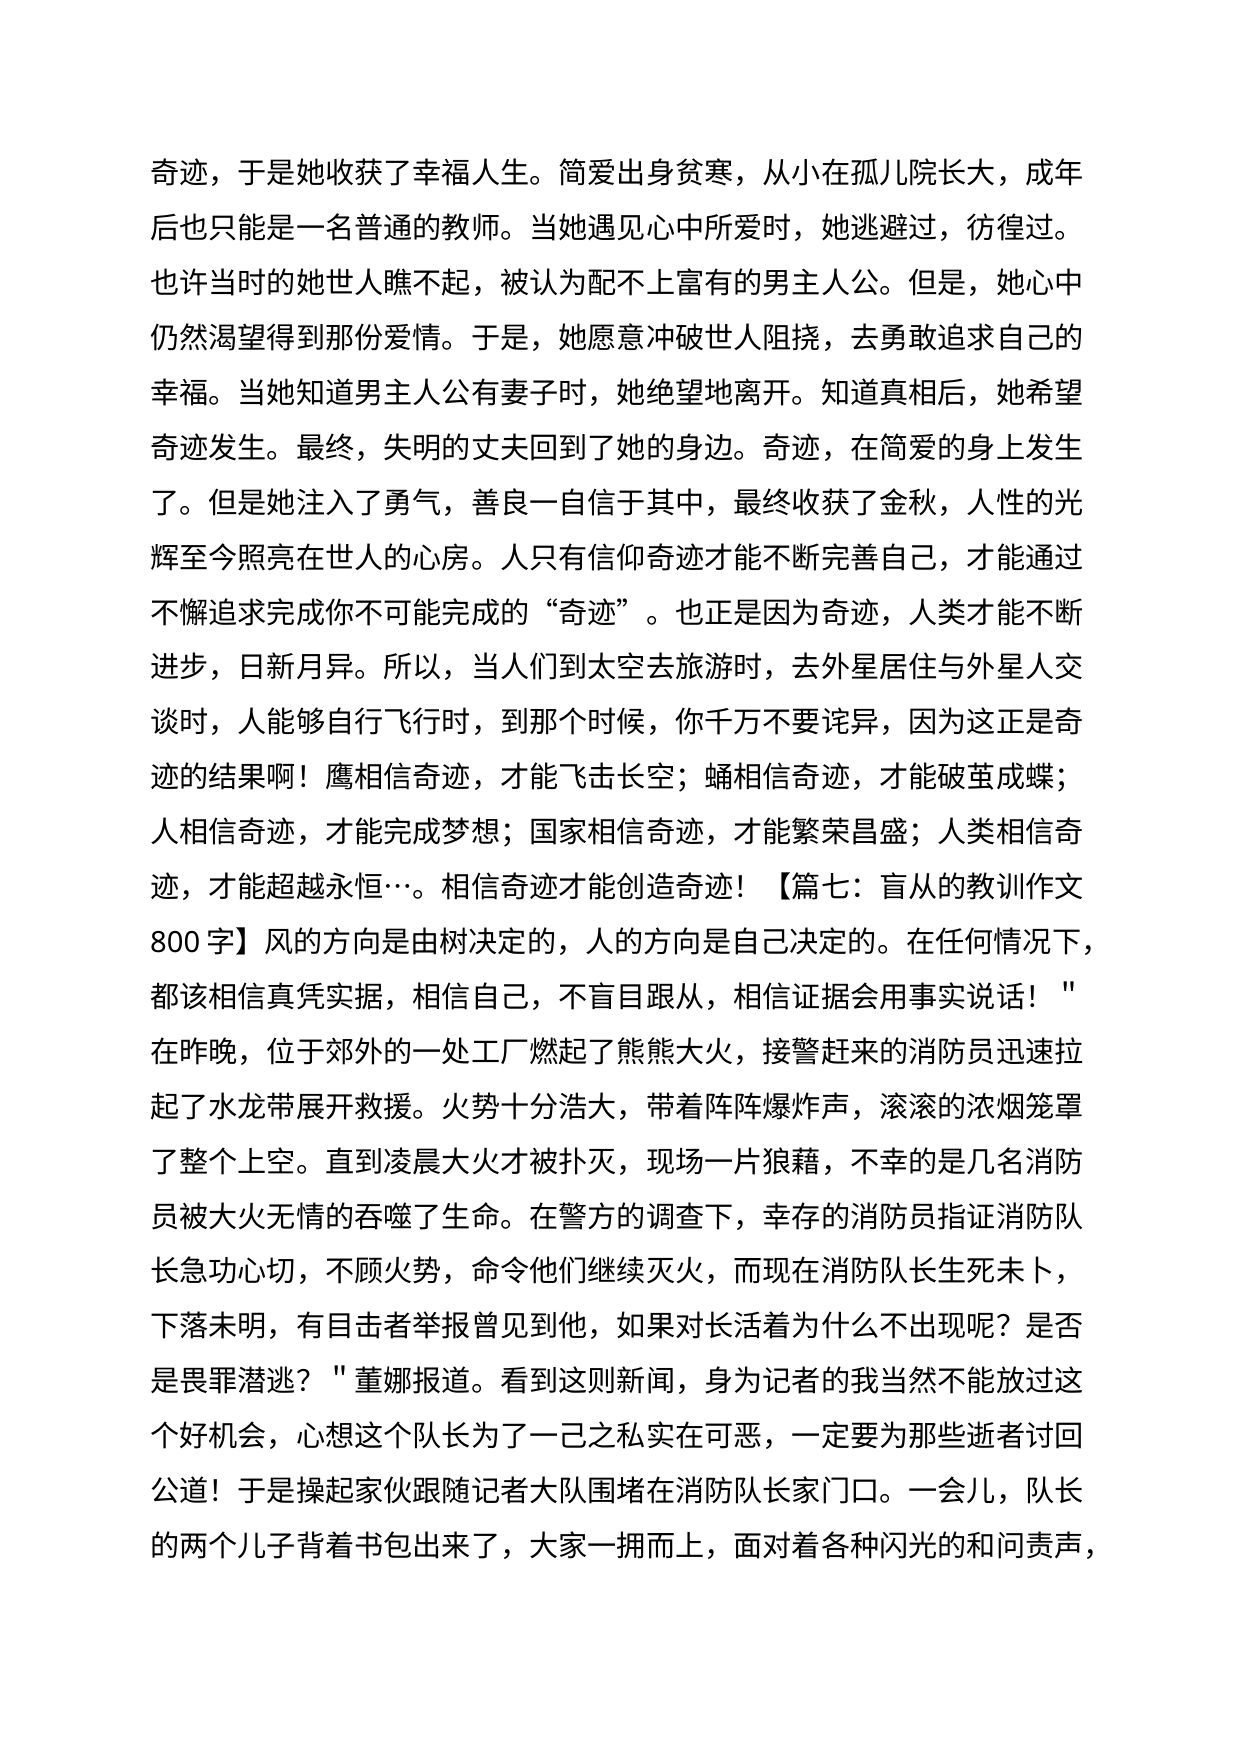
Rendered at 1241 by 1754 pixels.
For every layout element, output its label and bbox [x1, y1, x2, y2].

text [150, 150, 1090, 1565]
